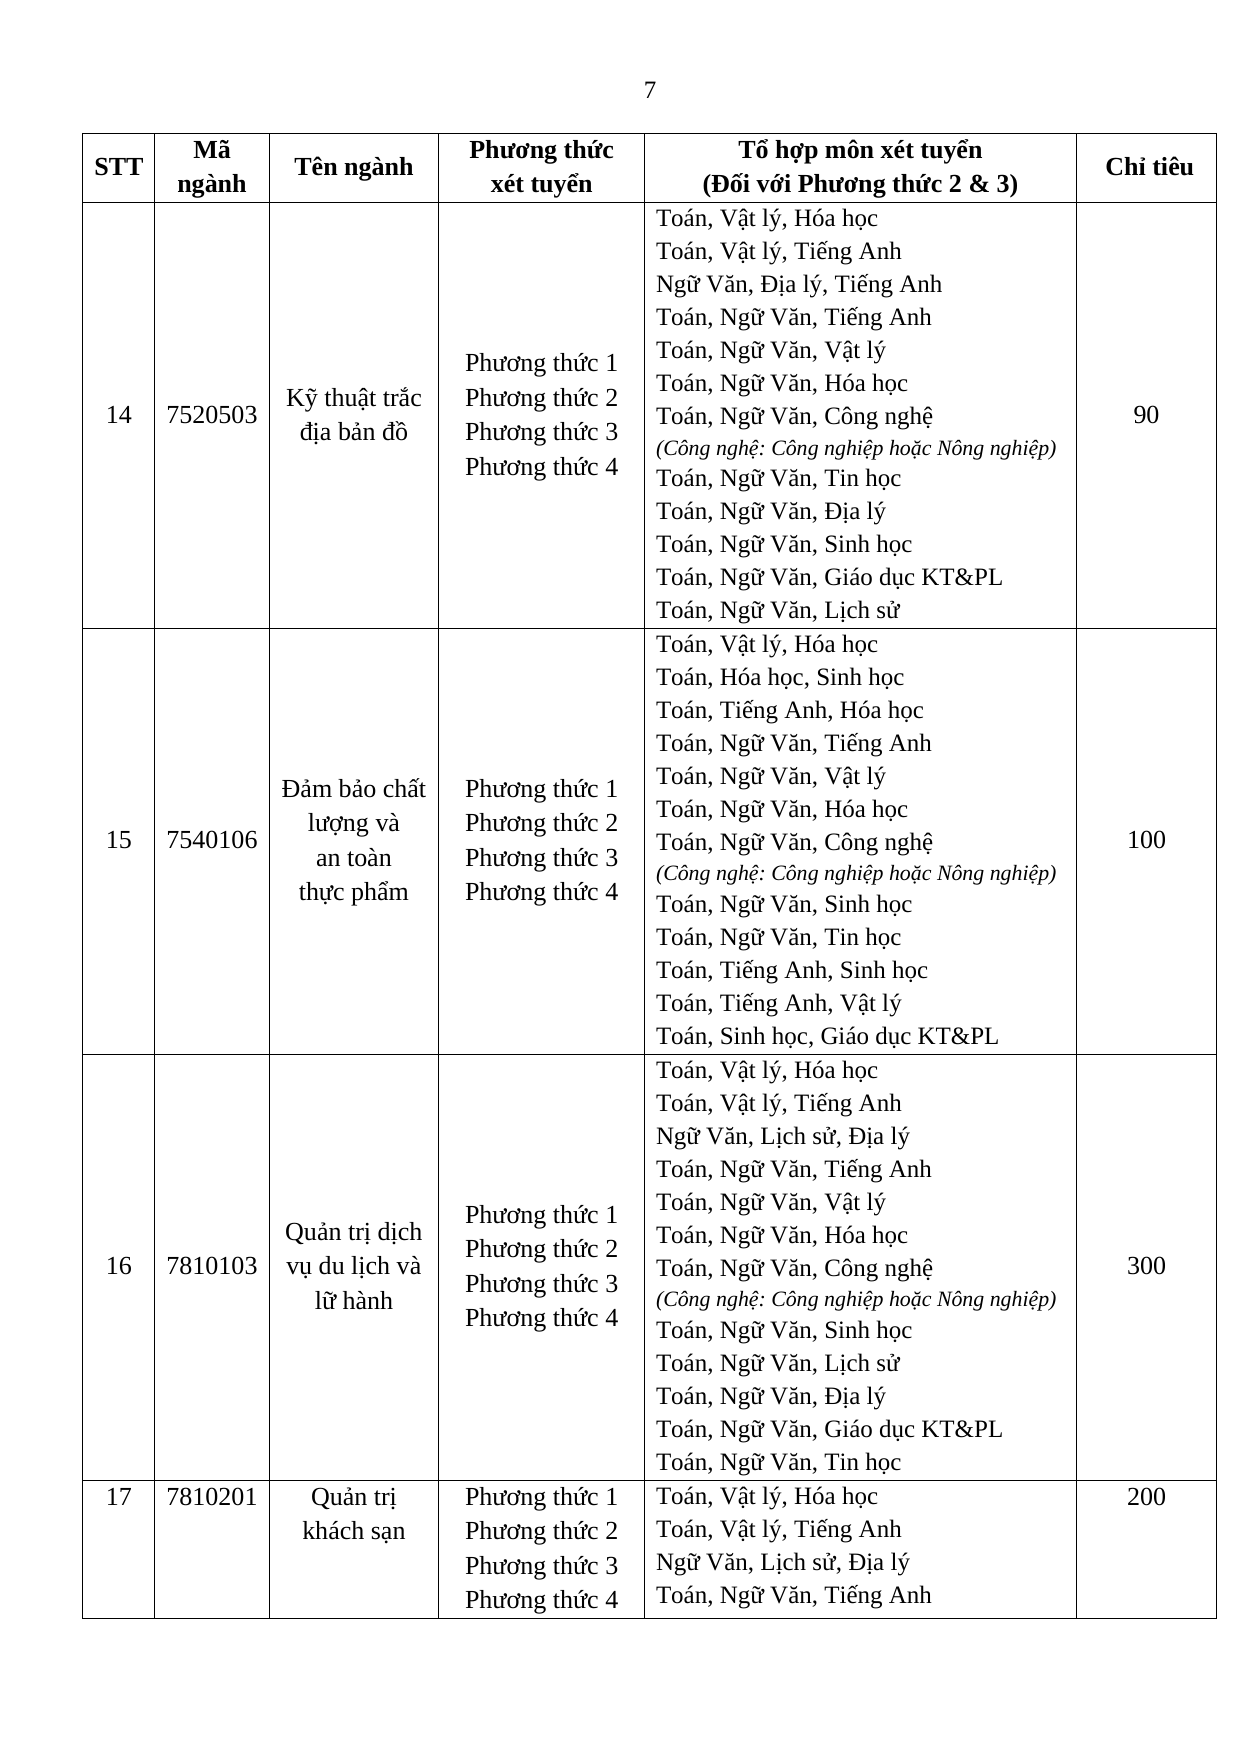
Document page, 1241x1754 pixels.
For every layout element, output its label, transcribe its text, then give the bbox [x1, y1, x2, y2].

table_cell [439, 203, 644, 628]
table_cell Toán, Vật lý, Hóa học Toán, Hóa học, Sinh học Toán, Tiếng Anh, Hóa học Toán, Ngữ Văn, Tiếng Anh Toán, Ngữ Văn, Vật lý Toán, Ngữ Văn, Hóa học Toán, Ngữ Văn, Công nghệ (Công nghệ: Công nghiệp hoặc Nông nghiệp) Toán, Ngữ Văn, Sinh học Toán, Ngữ Văn, Tin học Toán, Tiếng Anh, Sinh học Toán, Tiếng Anh, Vật lý Toán, Sinh học, Giáo dục KT&PL [645, 629, 1076, 1054]
table_cell 14 [83, 203, 154, 628]
table_cell Phương thức 1 Phương thức 2 Phương thức 3 Phương thức 4 [439, 1055, 644, 1480]
table_cell 15 [83, 629, 154, 1054]
table_cell 17 [83, 1481, 154, 1618]
table_header Tổ hợp môn xét tuyển (Đối với Phương thức 2 & 3) [645, 134, 1076, 202]
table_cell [645, 203, 1076, 628]
table_header STT [83, 134, 154, 202]
table_cell 200 [1077, 1481, 1216, 1618]
table_header Chỉ tiêu [1077, 134, 1216, 202]
table_cell Quản trị khách sạn [270, 1481, 438, 1618]
table_header Tên ngành [270, 134, 438, 202]
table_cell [439, 1481, 644, 1618]
table_cell 300 [1077, 1055, 1216, 1480]
table_cell 7520503 [155, 203, 269, 628]
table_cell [645, 1481, 1076, 1618]
table_cell 16 [83, 1055, 154, 1480]
table_cell 7810201 [155, 1481, 269, 1618]
table_cell Đảm bảo chất lượng và an toàn thực phẩm [270, 629, 438, 1054]
table_cell 90 [1077, 203, 1216, 628]
table_cell 7810103 [155, 1055, 269, 1480]
table_header Phương thức xét tuyển [439, 134, 644, 202]
table_cell Phương thức 1 Phương thức 2 Phương thức 3 Phương thức 4 [439, 629, 644, 1054]
table_cell Quản trị dịch vụ du lịch và lữ hành [270, 1055, 438, 1480]
table_cell 7540106 [155, 629, 269, 1054]
table_header Mã ngành [155, 134, 269, 202]
table_cell Kỹ thuật trắc địa bản đồ [270, 203, 438, 628]
table_cell 100 [1077, 629, 1216, 1054]
